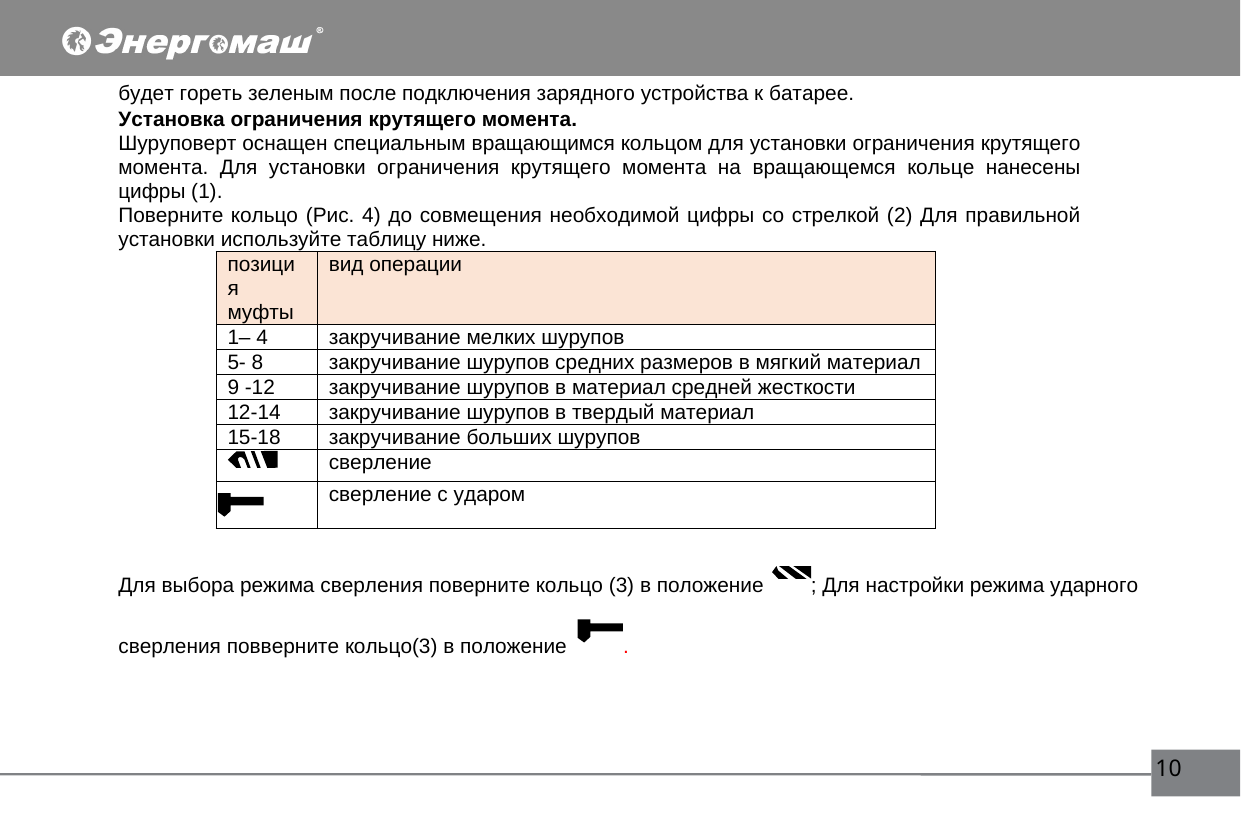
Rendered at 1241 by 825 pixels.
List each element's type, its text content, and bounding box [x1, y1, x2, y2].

table_cell 15-18 [217, 425, 317, 449]
table_cell 12-14 [217, 400, 317, 424]
text Шуруповерт оснащен специальным вращающимся кольцом для установки ограничения крутящего момента. Для установки ограничения крутящего момента на вращающемся кольце нанесены цифры (1). [118, 131, 1081, 203]
table_cell закручивание шурупов средних размеров в мягкий материал [318, 350, 935, 374]
table_cell сверление с ударом [318, 482, 935, 528]
table_cell [217, 482, 317, 528]
table_cell 9 -12 [217, 375, 317, 399]
table_header вид операции [318, 252, 935, 324]
picture [0, 0, 1241, 76]
table_cell закручивание шурупов в материал средней жесткости [318, 375, 935, 399]
table_cell 5- 8 [217, 350, 317, 374]
table_cell сверление [318, 450, 935, 481]
text Поверните кольцо (Рис. 4) до совмещения необходимой цифры со стрелкой (2) Для правильной установки используйте таблицу ниже. [118, 203, 1081, 251]
text Установка ограничения крутящего момента. [118, 107, 1096, 131]
text Для выбора режима сверления поверните кольцо (3) в положение ; Для настройки режима ударного сверления повверните кольцо(3) в положение . [118, 553, 1151, 658]
table_header позиция муфты [217, 252, 317, 324]
table_cell 1– 4 [217, 325, 317, 349]
table_cell закручивание больших шурупов [318, 425, 935, 449]
table_cell [217, 450, 317, 481]
table_cell закручивание шурупов в твердый материал [318, 400, 935, 424]
table_cell закручивание мелких шурупов [318, 325, 935, 349]
